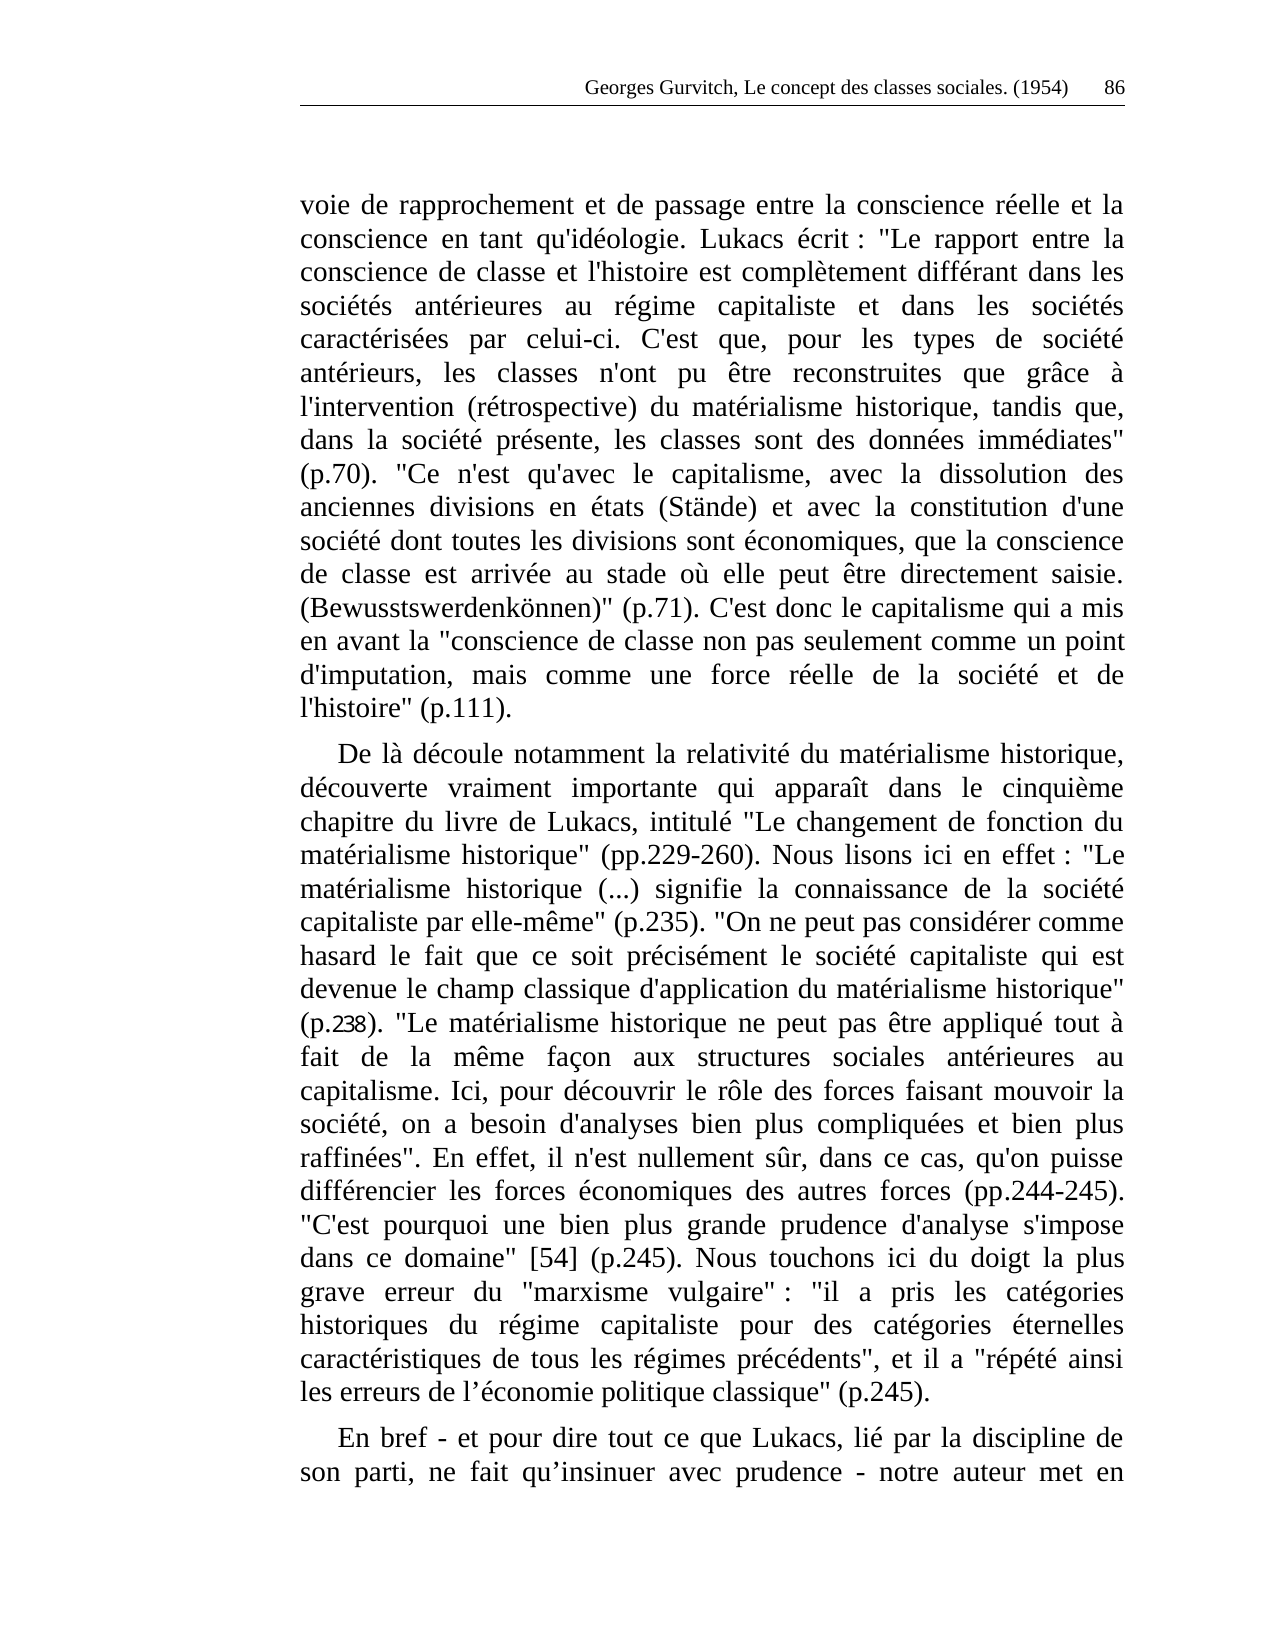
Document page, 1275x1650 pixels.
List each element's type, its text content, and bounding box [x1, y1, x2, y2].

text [300, 1421, 1125, 1488]
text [300, 187, 1125, 724]
text De là découle notamment la relativité du matérialisme historique, découverte vraiment importante qui apparaît dans le cinquième chapitre du livre de Lukacs, intitulé "Le changement de fonction du matérialisme historique" (pp.229-260). Nous lisons ici en effet : "Le matérialisme historique (...) signifie la connaissance de la société capitaliste par elle-même" (p.235). "On ne peut pas considérer comme hasard le fait que ce soit précisément le société capitaliste qui est devenue le champ classique d'application du matérialisme historique" (p.238). "Le matérialisme historique ne peut pas être appliqué tout à fait de la même façon aux structures sociales antérieures au capitalisme. Ici, pour découvrir le rôle des forces faisant mouvoir la société, on a besoin d'analyses bien plus compliquées et bien plus raffinées". En effet, il n'est nullement sûr, dans ce cas, qu'on puisse différencier les forces économiques des autres forces (pp.244-245). "C'est pourquoi une bien plus grande prudence d'analyse s'impose dans ce domaine" [54] (p.245). Nous touchons ici du doigt la plus grave erreur du "marxisme vulgaire" : "il a pris les catégories historiques du régime capitaliste pour des catégories éternelles caractéristiques de tous les régimes précédents", et il a "répété ainsi les erreurs de l’économie politique classique" (p.245). [300, 737, 1125, 1408]
